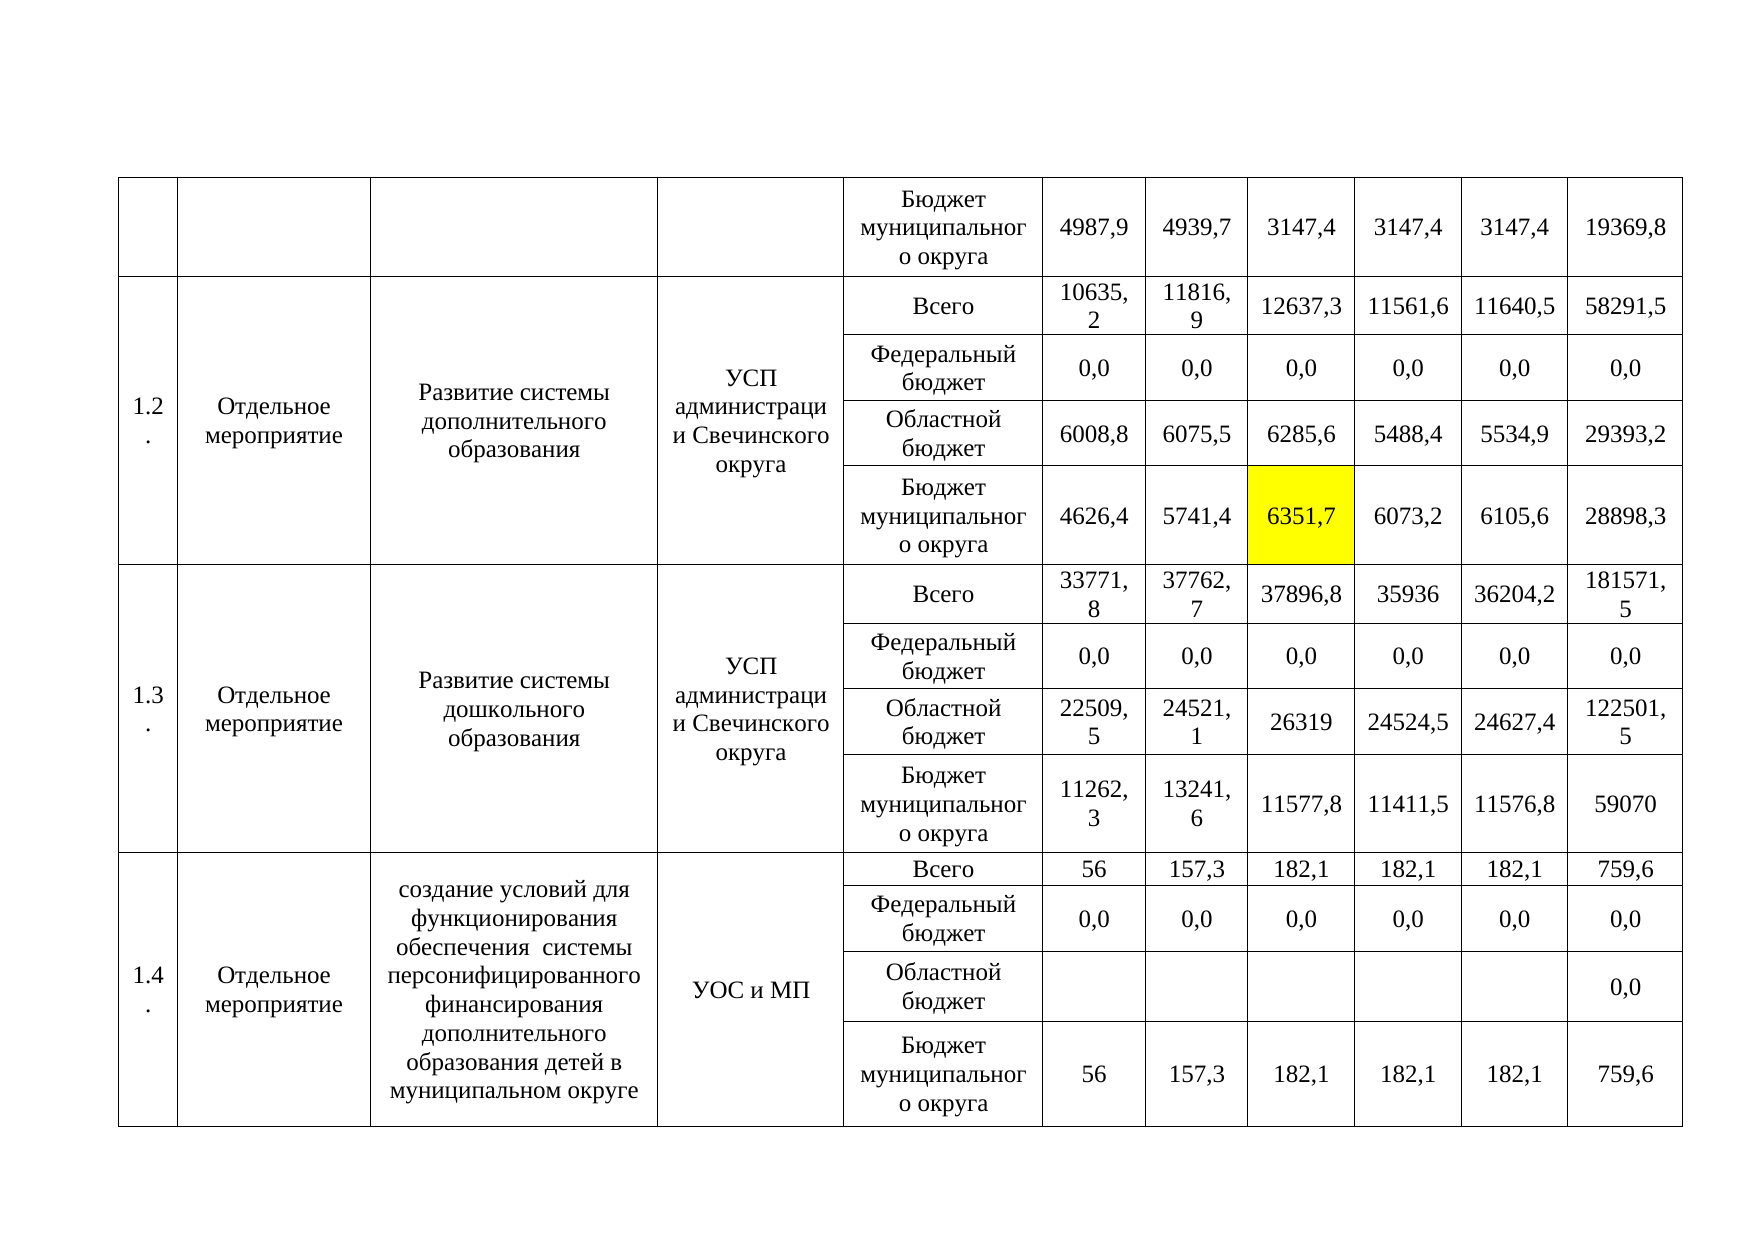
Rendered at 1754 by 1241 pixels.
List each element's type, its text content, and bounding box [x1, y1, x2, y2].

table_cell 0,0 [1568, 886, 1682, 951]
table_cell 182,1 [1248, 1022, 1354, 1126]
table_cell 11576,8 [1462, 755, 1567, 852]
table_cell 37896,8 [1248, 565, 1354, 622]
table_cell Федеральный бюджет [844, 886, 1042, 951]
table_cell 0,0 [1043, 886, 1145, 951]
table_cell 1.2. [119, 277, 177, 564]
table_cell 13241,6 [1146, 755, 1247, 852]
table_cell 35936 [1355, 565, 1461, 622]
table_cell [1043, 952, 1145, 1021]
table_cell 0,0 [1355, 886, 1461, 951]
table_cell 122501,5 [1568, 689, 1682, 754]
table_cell 56 [1043, 853, 1145, 885]
table_cell 0,0 [1568, 952, 1682, 1021]
table_cell 37762,7 [1146, 565, 1247, 622]
table_cell 11262,3 [1043, 755, 1145, 852]
table_cell 6075,5 [1146, 401, 1247, 465]
table_cell 182,1 [1355, 853, 1461, 885]
table_cell 11640,5 [1462, 277, 1567, 334]
table_cell 56 [1043, 1022, 1145, 1126]
table_cell 0,0 [1248, 886, 1354, 951]
table_cell 0,0 [1043, 624, 1145, 688]
table_cell 5534,9 [1462, 401, 1567, 465]
table_cell Областной бюджет [844, 689, 1042, 754]
table_cell [1355, 952, 1461, 1021]
table_cell 0,0 [1355, 335, 1461, 400]
table_cell Всего [844, 853, 1042, 885]
table_cell Федеральный бюджет [844, 335, 1042, 400]
table_cell Бюджет муниципального округа [844, 466, 1042, 564]
table_cell 11411,5 [1355, 755, 1461, 852]
table_cell 3147,4 [1462, 178, 1567, 276]
table_cell 28898,3 [1568, 466, 1682, 564]
table_cell 0,0 [1568, 335, 1682, 400]
table_cell Всего [844, 277, 1042, 334]
table_cell 6285,6 [1248, 401, 1354, 465]
table_cell 33771,8 [1043, 565, 1145, 622]
table_cell 1.4. [119, 853, 177, 1126]
table_cell 6351,7 [1248, 466, 1354, 564]
table_cell 3147,4 [1248, 178, 1354, 276]
table_cell 24524,5 [1355, 689, 1461, 754]
table_cell 10635,2 [1043, 277, 1145, 334]
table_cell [178, 853, 370, 1126]
table_cell [1248, 952, 1354, 1021]
table_cell 182,1 [1462, 1022, 1567, 1126]
table_cell 0,0 [1462, 886, 1567, 951]
table_cell Бюджет муниципального округа [844, 1022, 1042, 1126]
table_cell 0,0 [1355, 624, 1461, 688]
table_cell 0,0 [1248, 624, 1354, 688]
table_cell 157,3 [1146, 853, 1247, 885]
table_cell Развитие системы дополнительного образования [371, 277, 657, 564]
table_cell Областной бюджет [844, 401, 1042, 465]
table_cell 6105,6 [1462, 466, 1567, 564]
table_cell 0,0 [1043, 335, 1145, 400]
table_cell 1.3. [119, 565, 177, 852]
table_cell УСП администрации Свечинского округа [658, 565, 843, 852]
table_cell 0,0 [1462, 624, 1567, 688]
table_cell 759,6 [1568, 1022, 1682, 1126]
table_cell Федеральный бюджет [844, 624, 1042, 688]
table_cell 3147,4 [1355, 178, 1461, 276]
table_cell 4939,7 [1146, 178, 1247, 276]
table_cell 58291,5 [1568, 277, 1682, 334]
table_cell 11577,8 [1248, 755, 1354, 852]
table_cell Всего [844, 565, 1042, 622]
table_cell 182,1 [1462, 853, 1567, 885]
table_cell 0,0 [1146, 335, 1247, 400]
table_cell 4626,4 [1043, 466, 1145, 564]
table_cell 0,0 [1146, 624, 1247, 688]
table_cell 5741,4 [1146, 466, 1247, 564]
table_cell 26319 [1248, 689, 1354, 754]
table_cell [1462, 952, 1567, 1021]
table_cell 6008,8 [1043, 401, 1145, 465]
table_cell 157,3 [1146, 1022, 1247, 1126]
table_cell 759,6 [1568, 853, 1682, 885]
table_cell 24521,1 [1146, 689, 1247, 754]
table_cell 181571,5 [1568, 565, 1682, 622]
table_cell 11816,9 [1146, 277, 1247, 334]
table_cell 182,1 [1355, 1022, 1461, 1126]
table_cell 22509,5 [1043, 689, 1145, 754]
table_cell 19369,8 [1568, 178, 1682, 276]
table_cell 11561,6 [1355, 277, 1461, 334]
table_cell 5488,4 [1355, 401, 1461, 465]
table_cell 0,0 [1568, 624, 1682, 688]
table_cell 0,0 [1248, 335, 1354, 400]
table_cell 59070 [1568, 755, 1682, 852]
table_cell 36204,2 [1462, 565, 1567, 622]
table_cell Отдельное мероприятие [178, 565, 370, 852]
table_cell Бюджет муниципального округа [844, 178, 1042, 276]
table_cell 0,0 [1462, 335, 1567, 400]
table_cell Отдельное мероприятие [178, 277, 370, 564]
table_cell Развитие системы дошкольного образования [371, 565, 657, 852]
table_cell 0,0 [1146, 886, 1247, 951]
table_cell 29393,2 [1568, 401, 1682, 465]
table_cell создание условий для функционирования обеспечения системы персонифицированного финансирования дополнительного образования детей в муниципальном округе [371, 853, 657, 1126]
table_cell 12637,3 [1248, 277, 1354, 334]
table_cell 4987,9 [1043, 178, 1145, 276]
table_cell Областной бюджет [844, 952, 1042, 1021]
table_cell Бюджет муниципального округа [844, 755, 1042, 852]
table_cell 6073,2 [1355, 466, 1461, 564]
table_cell [1146, 952, 1247, 1021]
table_cell УСП администрации Свечинского округа [658, 277, 843, 564]
table_cell 24627,4 [1462, 689, 1567, 754]
table_cell УОС и МП [658, 853, 843, 1126]
table_cell 182,1 [1248, 853, 1354, 885]
